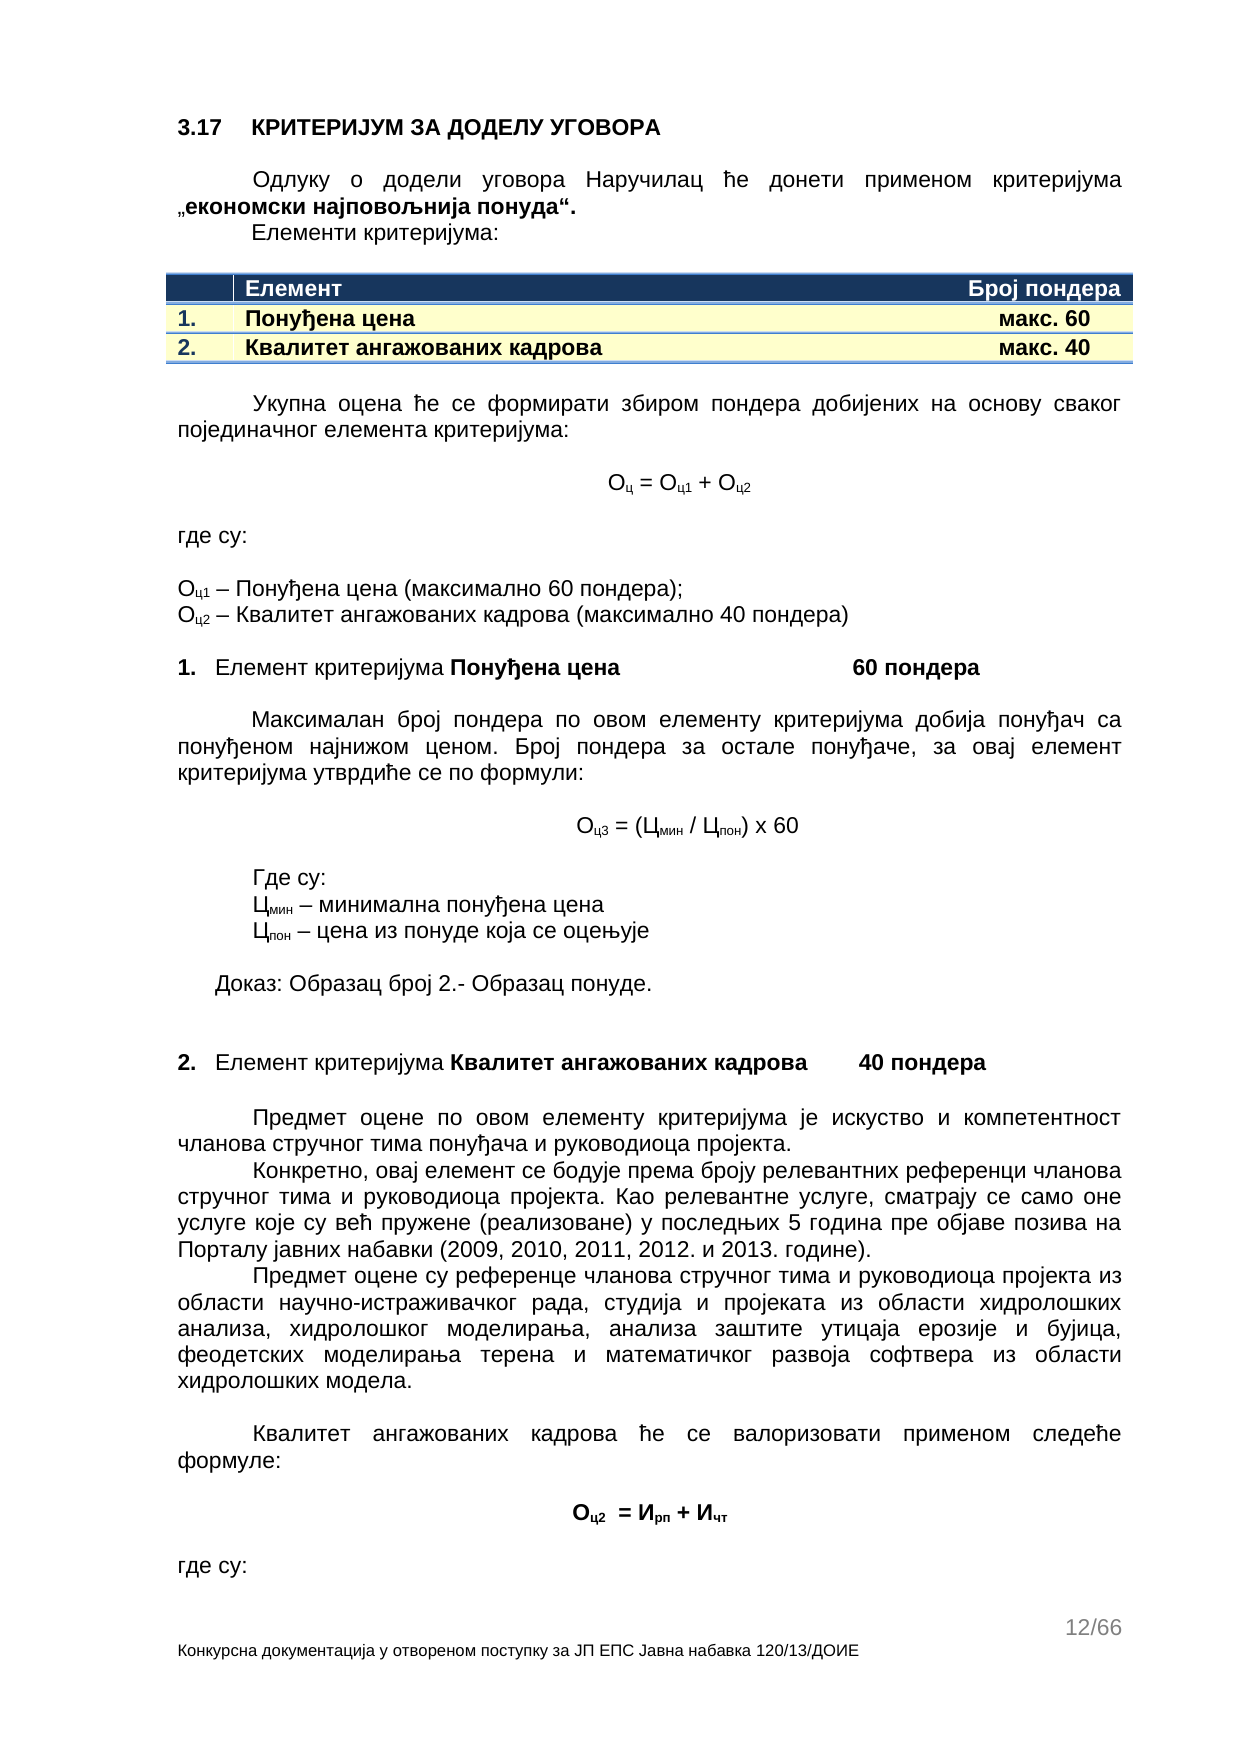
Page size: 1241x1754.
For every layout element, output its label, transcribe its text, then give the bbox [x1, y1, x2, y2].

text Цпон – цена из понуде која се оцењује [177, 917, 1122, 943]
text Оц = Оц1 + Оц2 [177, 469, 1122, 495]
table_cell макс. 60 [955, 305, 1133, 331]
text Одлуку о додели уговора Наручилац ће донети применом критеријума „економски најповољнија понуда“. [177, 166, 1122, 219]
text Максималан број пондера по овом елементу критеријума добија понуђач са понуђеном најнижом ценом. Број пондера за остале понуђаче, за овај елемент критеријума утврдиће се по формули: [177, 706, 1122, 785]
list Елемент критеријума Квалитет ангажованих кадрова 40 пондера [177, 1049, 1122, 1075]
text где су: [177, 522, 1122, 548]
text Квалитет ангажованих кадрова ће се валоризовати применом следеће формуле: [177, 1420, 1122, 1473]
text Предмет оцене су референце чланова стручног тима и руководиоца пројекта из области научно-истраживачког рада, студија и пројеката из области хидролошких анализа, хидролошког моделирања, анализа заштите утицаја ерозије и бујица, феодетских моделирања терена и математичког развоја софтвера из области хидролошких модела. [177, 1262, 1122, 1394]
text Оц2 = Ирп + Ичт [177, 1499, 1122, 1526]
text Укупна оцена ће се формирати збиром пондера добијених на основу сваког појединачног елемента критеријума: [177, 390, 1122, 443]
text Предмет оцене по овом елементу критеријума је искуство и компетентност чланова стручног тима понуђача и руководиоца пројекта. [177, 1104, 1122, 1157]
table_cell Квалитет ангажованих кадрова [234, 334, 955, 360]
table_cell макс. 40 [955, 334, 1133, 360]
table_cell 2. [166, 334, 233, 360]
table_cell 1. [166, 305, 233, 331]
text Оц1 – Понуђена цена (максимално 60 пондера); [177, 574, 1122, 601]
table_cell Понуђена цена [234, 305, 955, 331]
list Елемент критеријума Понуђена цена 60 пондера [177, 653, 1122, 680]
text Доказ: Образац број 2.- Образац понуде. [177, 970, 1122, 996]
text Оц2 – Квалитет ангажованих кадрова (максимално 40 пондера) [177, 601, 1122, 627]
table_header Елемент [234, 275, 955, 301]
text Конкретно, овај елемент се бодује према броју релевантних референци чланова стручног тима и руководиоца пројекта. Као релевантне услуге, сматрају се само оне услуге које су већ пружене (реализоване) у последњих 5 година пре објаве позива на Порталу јавних набавки (2009, 2010, 2011, 2012. и 2013. године). [177, 1157, 1122, 1262]
table_header [166, 275, 233, 301]
text Где су: [177, 864, 1122, 891]
text Цмин – минимална понуђена цена [177, 891, 1122, 917]
text 3.17 КРИТЕРИЈУМ ЗА ДОДЕЛУ УГОВОРА [177, 113, 1122, 140]
text Елементи критеријума: [177, 219, 1122, 245]
text где су: [177, 1552, 1122, 1578]
text Оц3 = (Цмин / Цпон) x 60 [177, 812, 1122, 838]
table_header Број пондера [955, 275, 1133, 301]
